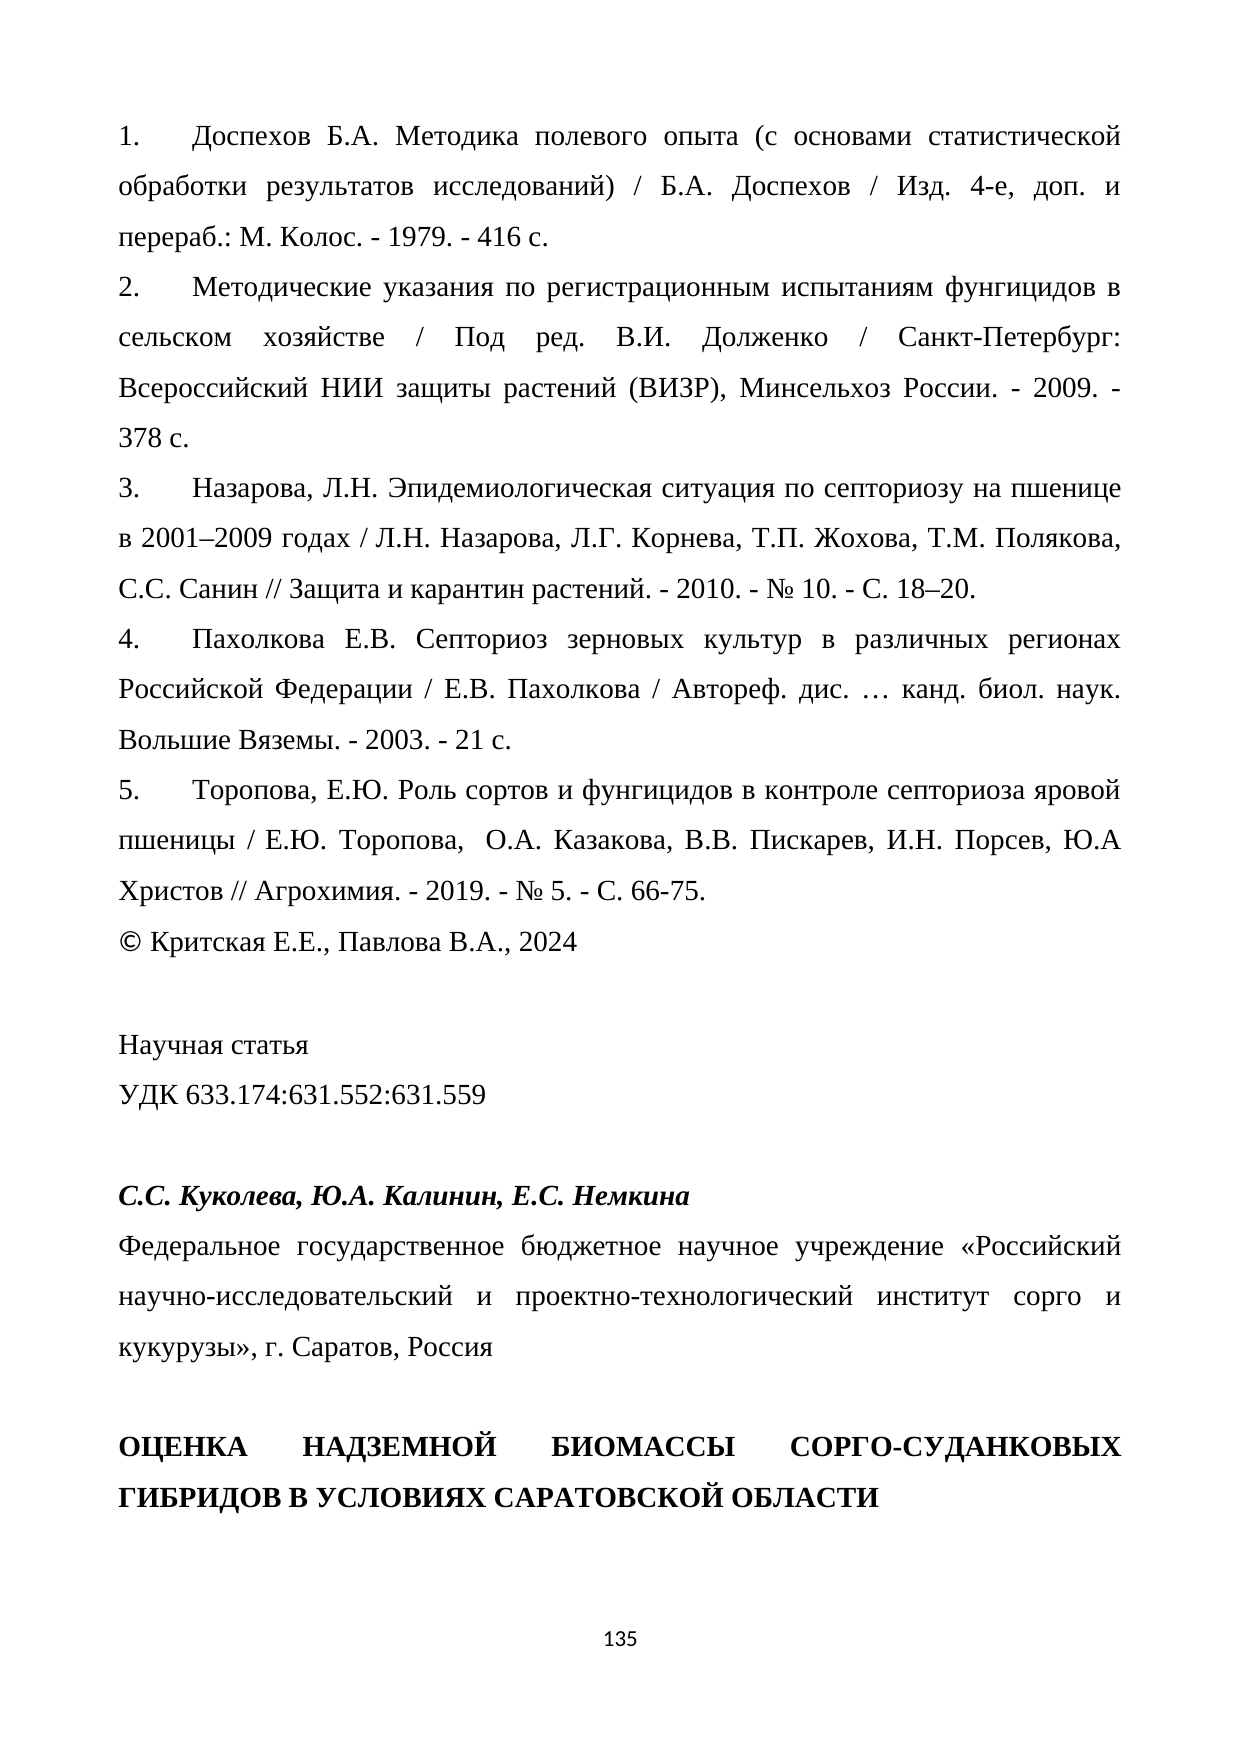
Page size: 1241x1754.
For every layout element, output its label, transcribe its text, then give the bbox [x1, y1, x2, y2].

text УДК 633.174:631.552:631.559 [118, 1077, 1122, 1111]
text Оценка Надземной биомассы сорго-суданковых гибридов в условиях саратовской области [118, 1429, 1122, 1513]
text Федеральное государственное бюджетное научное учреждение «Российский научно-исследовательский и проектно-технологический институт сорго и кукурузы», г. Саратов, Россия [118, 1228, 1122, 1362]
text Научная статья [118, 1027, 1122, 1060]
text С.С. Куколева, Ю.А. Калинин, Е.С. Немкина [118, 1178, 1122, 1211]
list Назарова, Л.Н. Эпидемиологическая ситуация по септориозу на пшенице в 2001–2009 годах / Л.Н. Назарова, Л.Г. Корнева, Т.П. Жохова, Т.М. Полякова, С.С. Санин // Защита и карантин растений. - 2010. - № 10. - С. 18–20. [118, 470, 1122, 604]
text © Критская Е.Е., Павлова В.А., 2024 [118, 923, 1122, 959]
list Пахолкова Е.В. Септориоз зерновых культур в различных регионах Российской Федерации / Е.В. Пахолкова / Автореф. дис. … канд. биол. наук. Вольшие Вяземы. - 2003. - 21 с. [118, 621, 1122, 755]
list Методические указания по регистрационным испытаниям фунгицидов в сельском хозяйстве / Под ред. В.И. Долженко / Санкт-Петербург: Всероссийский НИИ защиты растений (ВИЗР), Минсельхоз России. - 2009. - 378 с. [118, 269, 1122, 453]
list Доспехов Б.А. Методика полевого опыта (с основами статистической обработки результатов исследований) / Б.А. Доспехов / Изд. 4-е, доп. и перераб.: М. Колос. - 1979. - 416 с. [118, 118, 1122, 252]
list Торопова, Е.Ю. Роль сортов и фунгицидов в контроле септориоза яровой пшеницы / Е.Ю. Торопова, О.А. Казакова, В.В. Пискарев, И.Н. Порсев, Ю.А Христов // Агрохимия. - 2019. - № 5. - С. 66-75. [118, 772, 1122, 906]
